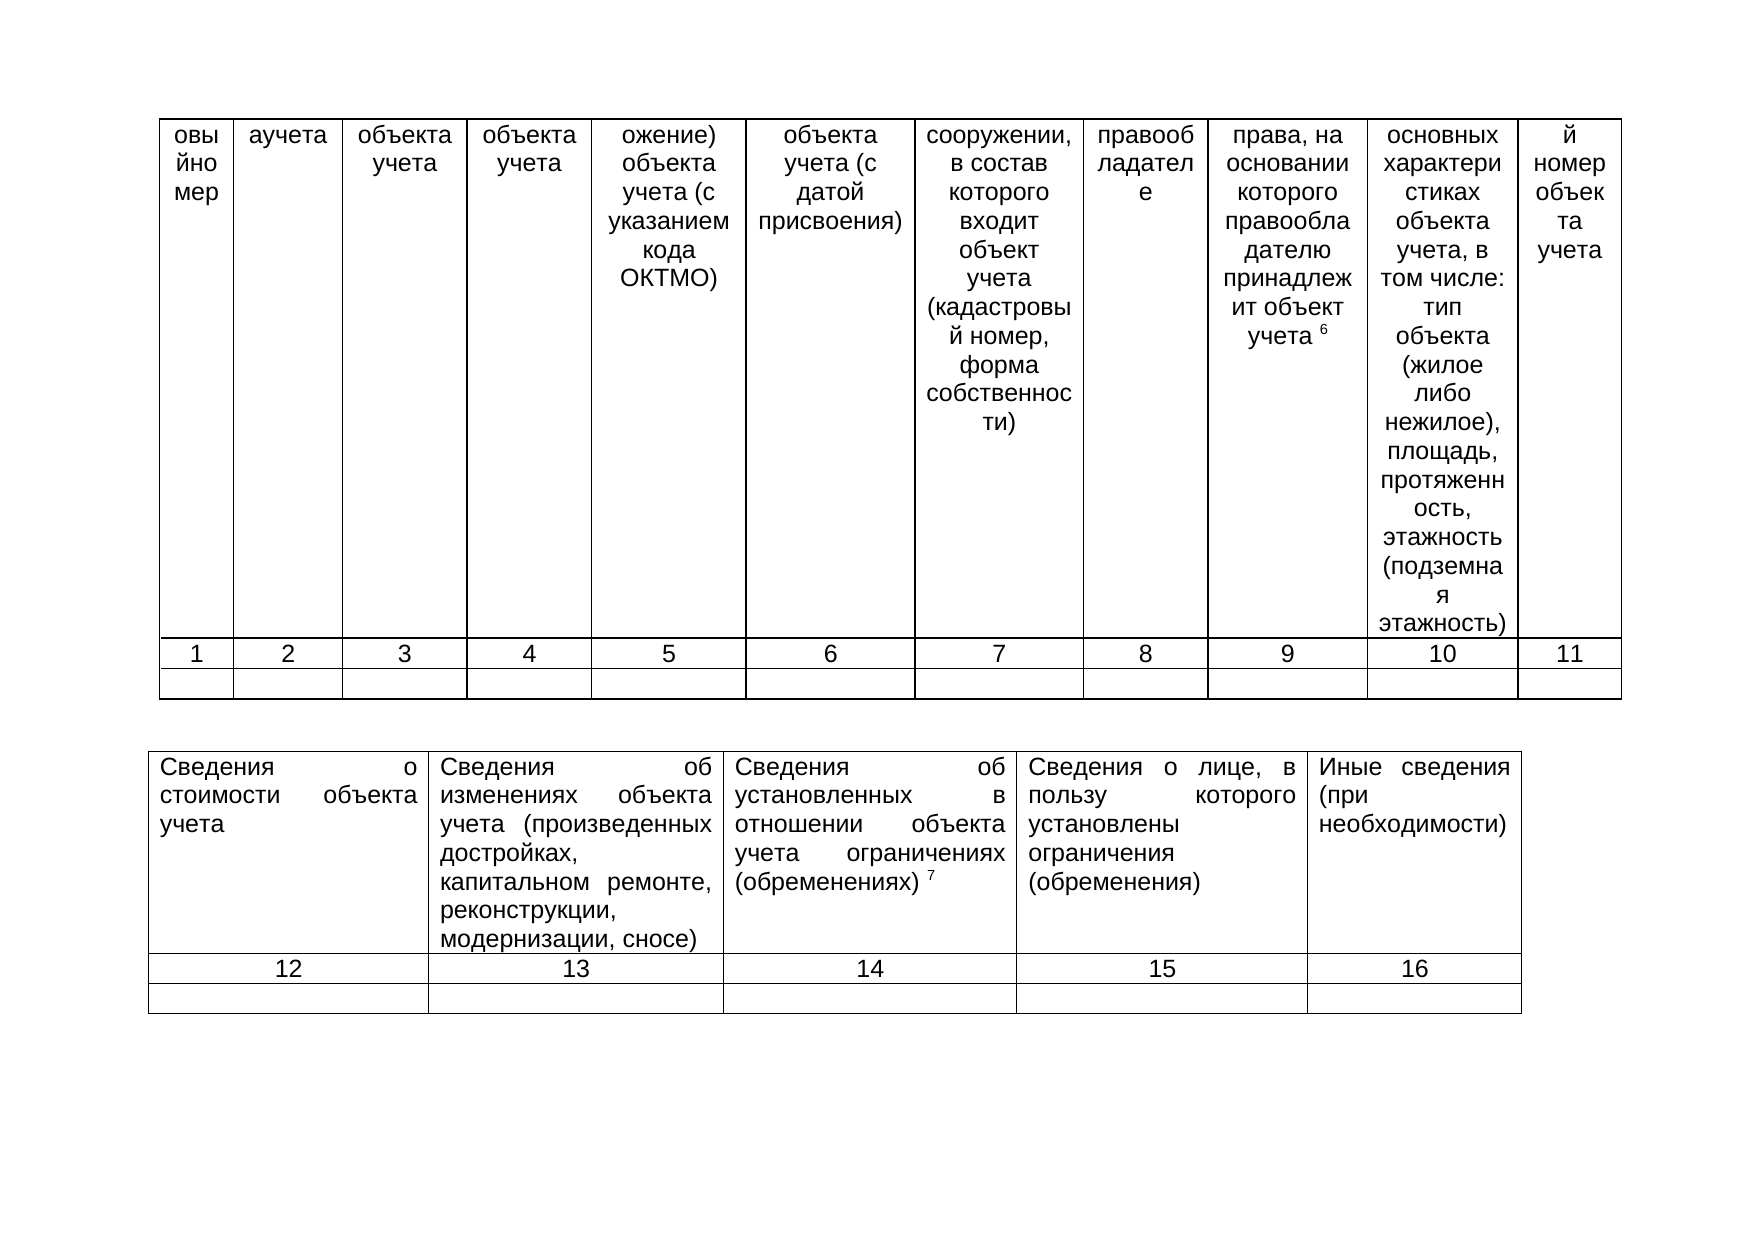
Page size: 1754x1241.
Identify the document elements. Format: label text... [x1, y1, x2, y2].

table_cell [1519, 669, 1621, 698]
table_cell 12 [149, 954, 428, 983]
table_cell 1 [160, 638, 233, 667]
table_cell [1209, 669, 1367, 698]
table_cell 5 [592, 639, 745, 667]
table_cell 10 [1368, 639, 1517, 667]
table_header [468, 120, 591, 637]
table_cell [1368, 669, 1517, 698]
table_cell 4 [468, 639, 591, 667]
table_cell [468, 669, 591, 698]
table_cell 9 [1209, 639, 1367, 667]
table_cell 6 [747, 639, 914, 667]
table_cell [160, 669, 233, 698]
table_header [916, 120, 1083, 637]
table_header Сведения об установленных в отношении объекта учета ограничениях (обременениях) 7 [724, 752, 1016, 953]
table_header Сведения о стоимости объекта учета [149, 752, 428, 953]
table_header Иные сведения (при необходимости) [1308, 752, 1521, 953]
table_cell 15 [1017, 954, 1307, 983]
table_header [343, 120, 466, 637]
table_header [1209, 120, 1367, 637]
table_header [1368, 120, 1517, 637]
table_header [1519, 120, 1621, 637]
table_cell 7 [916, 639, 1083, 667]
table_cell 16 [1308, 954, 1521, 983]
table_cell [234, 669, 342, 698]
table_cell [747, 669, 914, 698]
table_cell 13 [429, 954, 723, 983]
table_cell 2 [234, 639, 342, 667]
table_cell 11 [1519, 639, 1621, 667]
table_cell [592, 669, 745, 698]
table_header Вид объектаучета [234, 120, 342, 637]
table_cell [343, 669, 466, 698]
table_header Сведения об изменениях объекта учета (произведенных достройках, капитальном ремонте, реконструкции, модернизации, сносе) [429, 752, 723, 953]
table_cell [429, 984, 723, 1012]
table_cell [1017, 984, 1307, 1012]
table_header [747, 120, 914, 637]
table_cell 14 [724, 954, 1016, 983]
table_cell 8 [1084, 639, 1207, 667]
table_cell [149, 984, 428, 1012]
table_cell [1084, 669, 1207, 698]
table_cell [916, 669, 1083, 698]
table_cell [724, 984, 1016, 1012]
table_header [592, 120, 745, 637]
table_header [1084, 120, 1207, 637]
table_cell 3 [343, 639, 466, 667]
table_header Реестровыйномер [160, 120, 233, 637]
table_header Сведения о лице, в пользу которого установлены ограничения (обременения) [1017, 752, 1307, 953]
table_cell [1308, 984, 1521, 1012]
